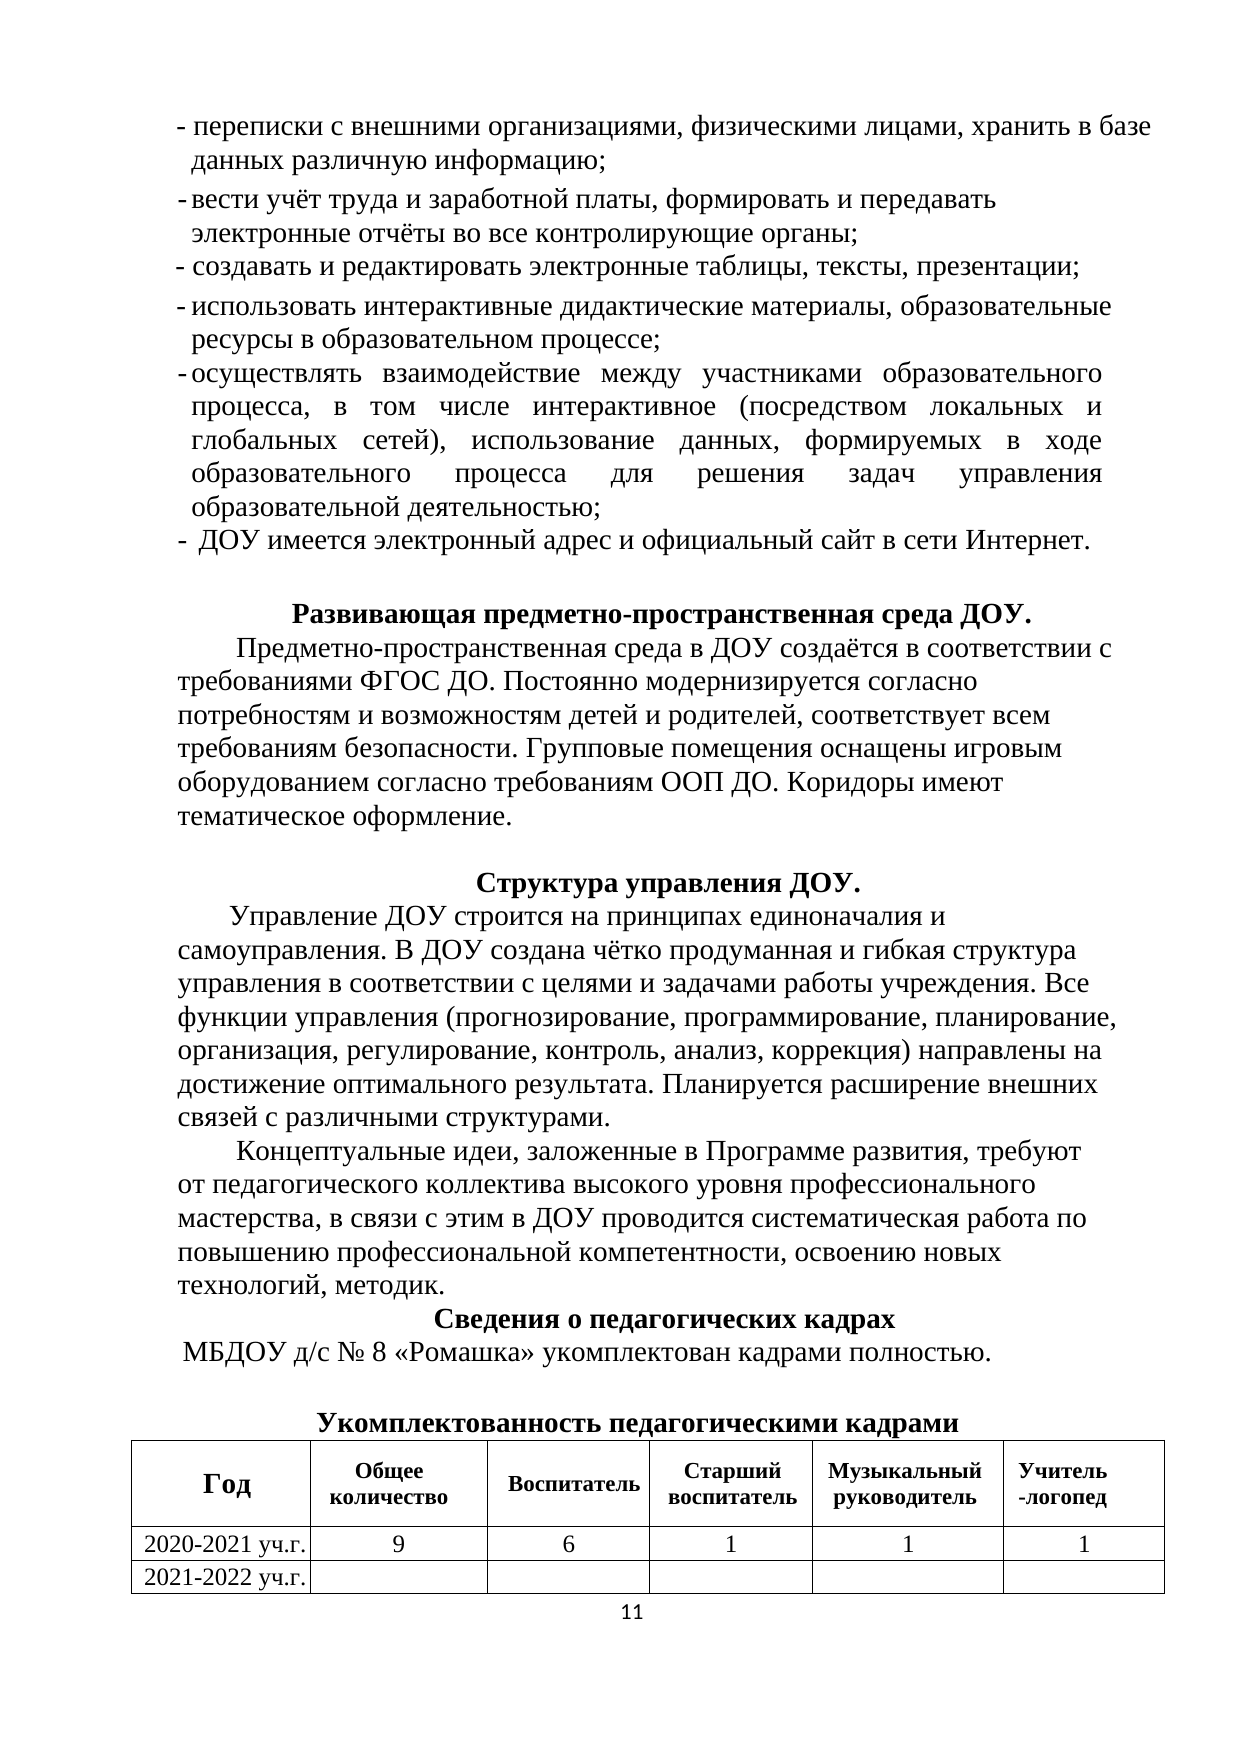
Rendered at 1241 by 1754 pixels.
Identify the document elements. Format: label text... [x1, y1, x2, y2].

table_cell 9 [311, 1527, 487, 1559]
text Предметно-пространственная среда в ДОУ создаётся в соответствии с требованиями ФГОС ДО. Постоянно модернизируется согласно потребностям и возможностям детей и родителей, соответствует всем требованиям безопасности. Групповые помещения оснащены игровым оборудованием согласно требованиям ООП ДО. Коридоры имеют тематическое оформление. [177, 630, 1127, 831]
table_header Общее количество [311, 1441, 487, 1526]
list вести учёт труда и заработной платы, формировать и передавать электронные отчёты во все контролирующие органы; [177, 181, 1000, 248]
text - создавать и редактировать электронные таблицы, тексты, презентации; [161, 248, 1176, 282]
table_cell 1 [813, 1527, 1003, 1559]
text Сведения о педагогических кадрах [185, 1301, 1144, 1334]
list ДОУ имеется электронный адрес и официальный сайт в сети Интернет. [177, 522, 1103, 556]
text Концептуальные идеи, заложенные в Программе развития, требуют от педагогического коллектива высокого уровня профессионального мастерства, в связи с этим в ДОУ проводится систематическая работа по повышению профессиональной компетентности, освоению новых технологий, методик. [177, 1133, 1112, 1301]
table_cell 2021-2022 уч.г. [132, 1561, 310, 1593]
table_header Старший воспитатель [650, 1441, 812, 1526]
table_header Год [132, 1441, 310, 1526]
table_cell 1 [650, 1527, 812, 1559]
table_cell 1 [1004, 1527, 1164, 1559]
table_cell [311, 1561, 487, 1593]
text МБДОУ д/с № 8 «Ромашка» укомплектован кадрами полностью. [87, 1334, 1103, 1368]
table_cell [1004, 1561, 1164, 1593]
text - переписки с внешними организациями, физическими лицами, хранить в базе данных различную информацию; [176, 108, 1176, 175]
table_header Учитель-логопед [1004, 1441, 1164, 1526]
text Структура управления ДОУ. [476, 865, 1176, 898]
table_cell [650, 1561, 812, 1593]
table_cell 2020-2021 уч.г. [132, 1527, 310, 1559]
text Развивающая предметно-пространственная среда ДОУ. [87, 596, 1176, 630]
table_cell [813, 1561, 1003, 1593]
table_header Музыкальный руководитель [813, 1441, 1003, 1526]
table_cell 6 [488, 1527, 649, 1559]
table_cell [488, 1561, 649, 1593]
text Управление ДОУ строится на принципах единоначалия и самоуправления. В ДОУ создана чётко продуманная и гибкая структура управления в соответствии с целями и задачами работы учреждения. Все функции управления (прогнозирование, программирование, планирование, организация, регулирование, контроль, анализ, коррекция) направлены на достижение оптимального результата. Планируется расширение внешних связей с различными структурами. [177, 898, 1129, 1133]
list осуществлять взаимодействие между участниками образовательного процесса, в том числе интерактивное (посредством локальных и глобальных сетей), использование данных, формируемых в ходе образовательного процесса для решения задач управления образовательной деятельностью; [177, 355, 1103, 522]
list использовать интерактивные дидактические материалы, образовательные ресурсы в образовательном процессе; [176, 288, 1114, 355]
text Укомплектованность педагогическими кадрами [131, 1405, 1144, 1438]
table_header Воспитатель [488, 1441, 649, 1526]
